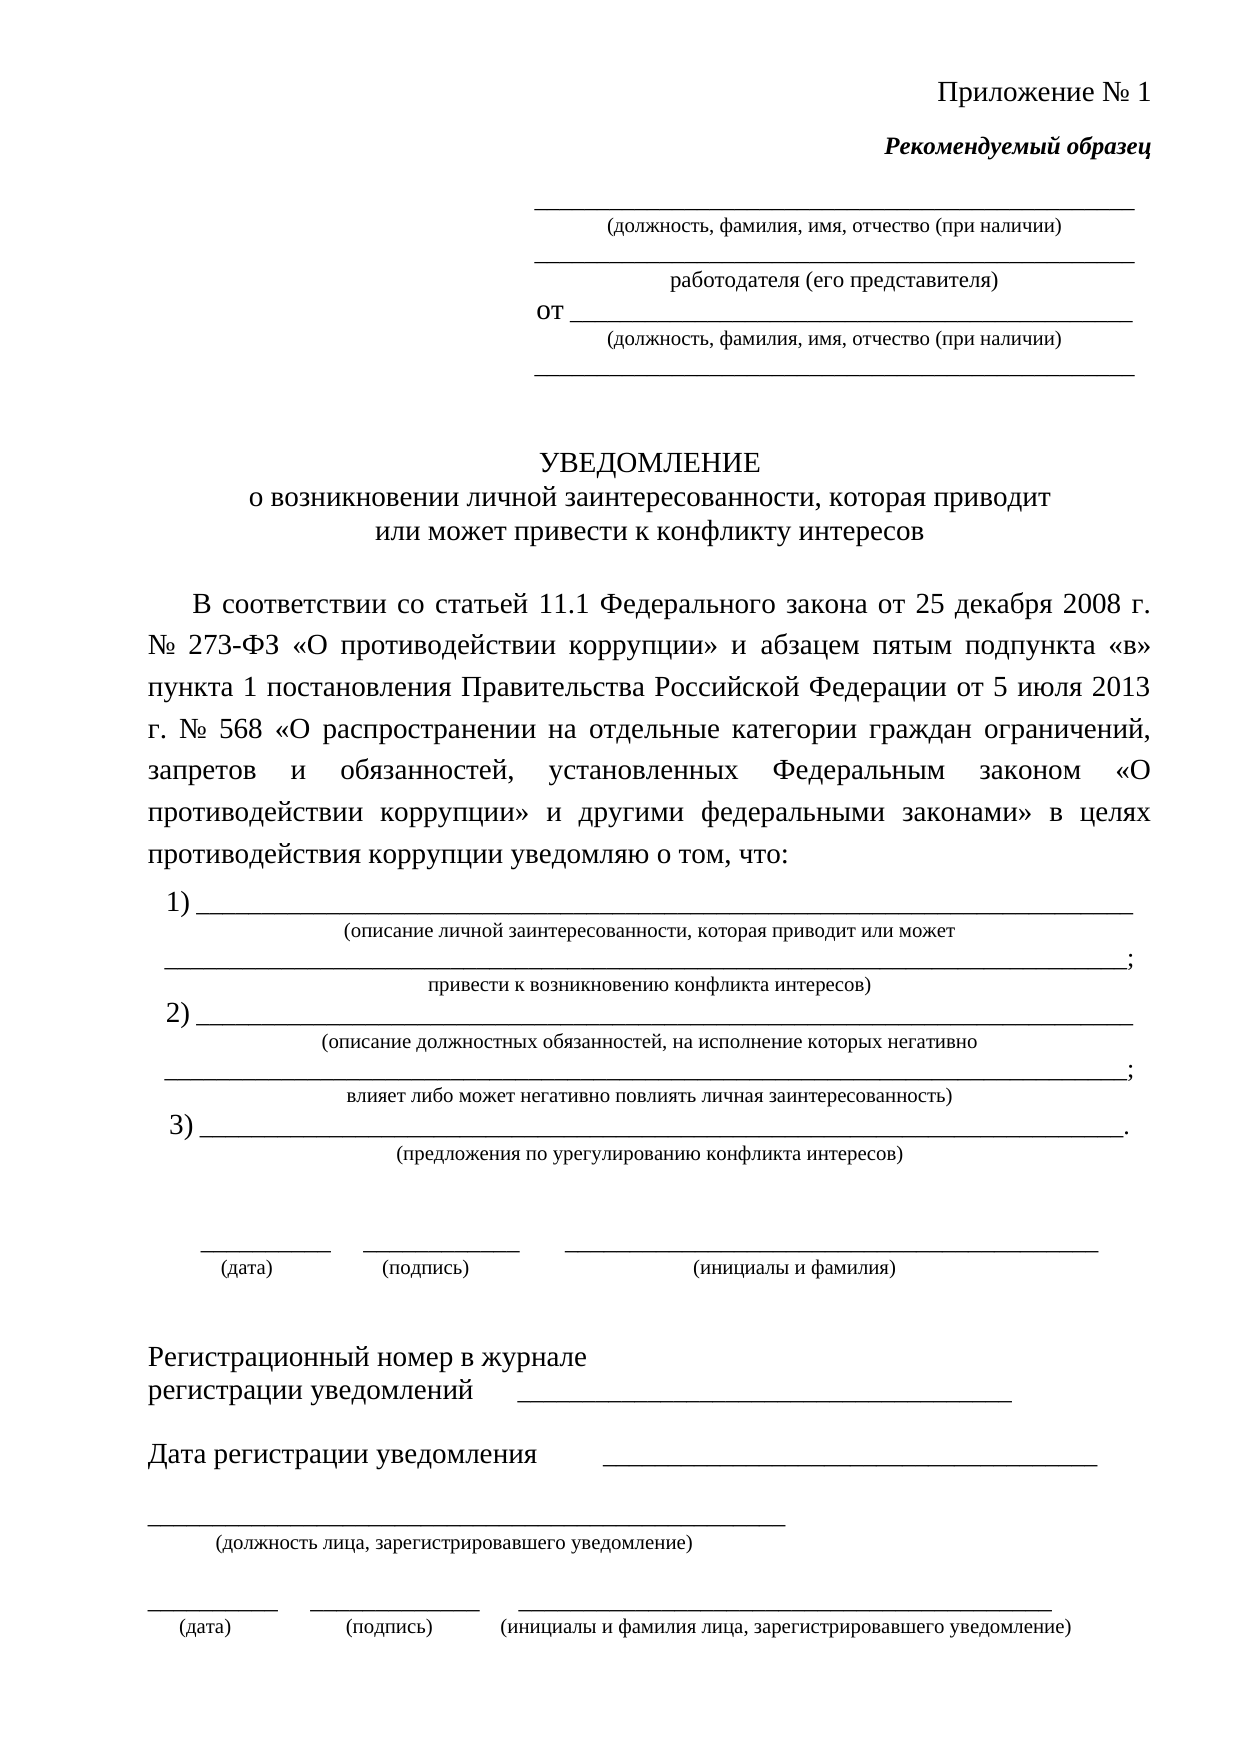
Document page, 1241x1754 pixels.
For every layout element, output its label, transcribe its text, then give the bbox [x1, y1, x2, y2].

text влияет либо может негативно повлиять личная заинтересованность) [148, 1083, 1152, 1107]
text (должность, фамилия, имя, отчество (при наличии) [517, 326, 1152, 350]
text (описание личной заинтересованности, которая приводит или может [148, 917, 1152, 942]
text (описание должностных обязанностей, на исполнение которых негативно [148, 1029, 1152, 1053]
text 2) ________________________________________________________________________ [148, 996, 1152, 1029]
text ________________________________________________ [517, 350, 1152, 378]
text __________ ____________ _________________________________________ [148, 1225, 1152, 1255]
text (должность лица, зарегистрировавшего уведомление) [148, 1529, 1152, 1554]
text о возникновении личной заинтересованности, которая приводит [148, 479, 1152, 513]
text Приложение № 1 [148, 74, 1152, 107]
text __________ _____________ _________________________________________ [148, 1584, 1152, 1614]
text (предложения по урегулированию конфликта интересов) [148, 1141, 1152, 1165]
text __________________________________________________________________________; [148, 1053, 1152, 1083]
text УВЕДОМЛЕНИЕ [148, 446, 1152, 479]
text ________________________________________________ [517, 237, 1152, 266]
text от _____________________________________________ [517, 292, 1152, 326]
text _________________________________________________ [148, 1499, 1152, 1529]
text 1) ________________________________________________________________________ [148, 884, 1152, 917]
text (дата) (подпись) (инициалы и фамилия лица, зарегистрировавшего уведомление) [148, 1614, 1152, 1638]
text (должность, фамилия, имя, отчество (при наличии) [517, 213, 1152, 237]
text Рекомендуемый образец [148, 131, 1152, 160]
text __________________________________________________________________________; [148, 942, 1152, 972]
text Дата регистрации уведомления ______________________________________ [148, 1436, 1152, 1469]
text Регистрационный номер в журнале [148, 1339, 1152, 1372]
text привести к возникновению конфликта интересов) [148, 972, 1152, 996]
text В соответствии со статьей 11.1 Федерального закона от 25 декабря 2008 г. № 273-ФЗ «О противодействии коррупции» и абзацем пятым подпункта «в» пункта 1 постановления Правительства Российской Федерации от 5 июля 2013 г. № 568 «О распространении на отдельные категории граждан ограничений, запретов и обязанностей, установленных Федеральным законом «О противодействии коррупции» и другими федеральными законами» в целях противодействия коррупции уведомляю о том, что: [148, 580, 1152, 871]
text ________________________________________________ [517, 184, 1152, 213]
text или может привести к конфликту интересов [148, 513, 1152, 546]
text (дата) (подпись) (инициалы и фамилия) [148, 1255, 1152, 1279]
text регистрации уведомлений ______________________________________ [148, 1372, 1152, 1406]
text 3) _______________________________________________________________________. [148, 1107, 1152, 1141]
text работодателя (его представителя) [517, 266, 1152, 292]
